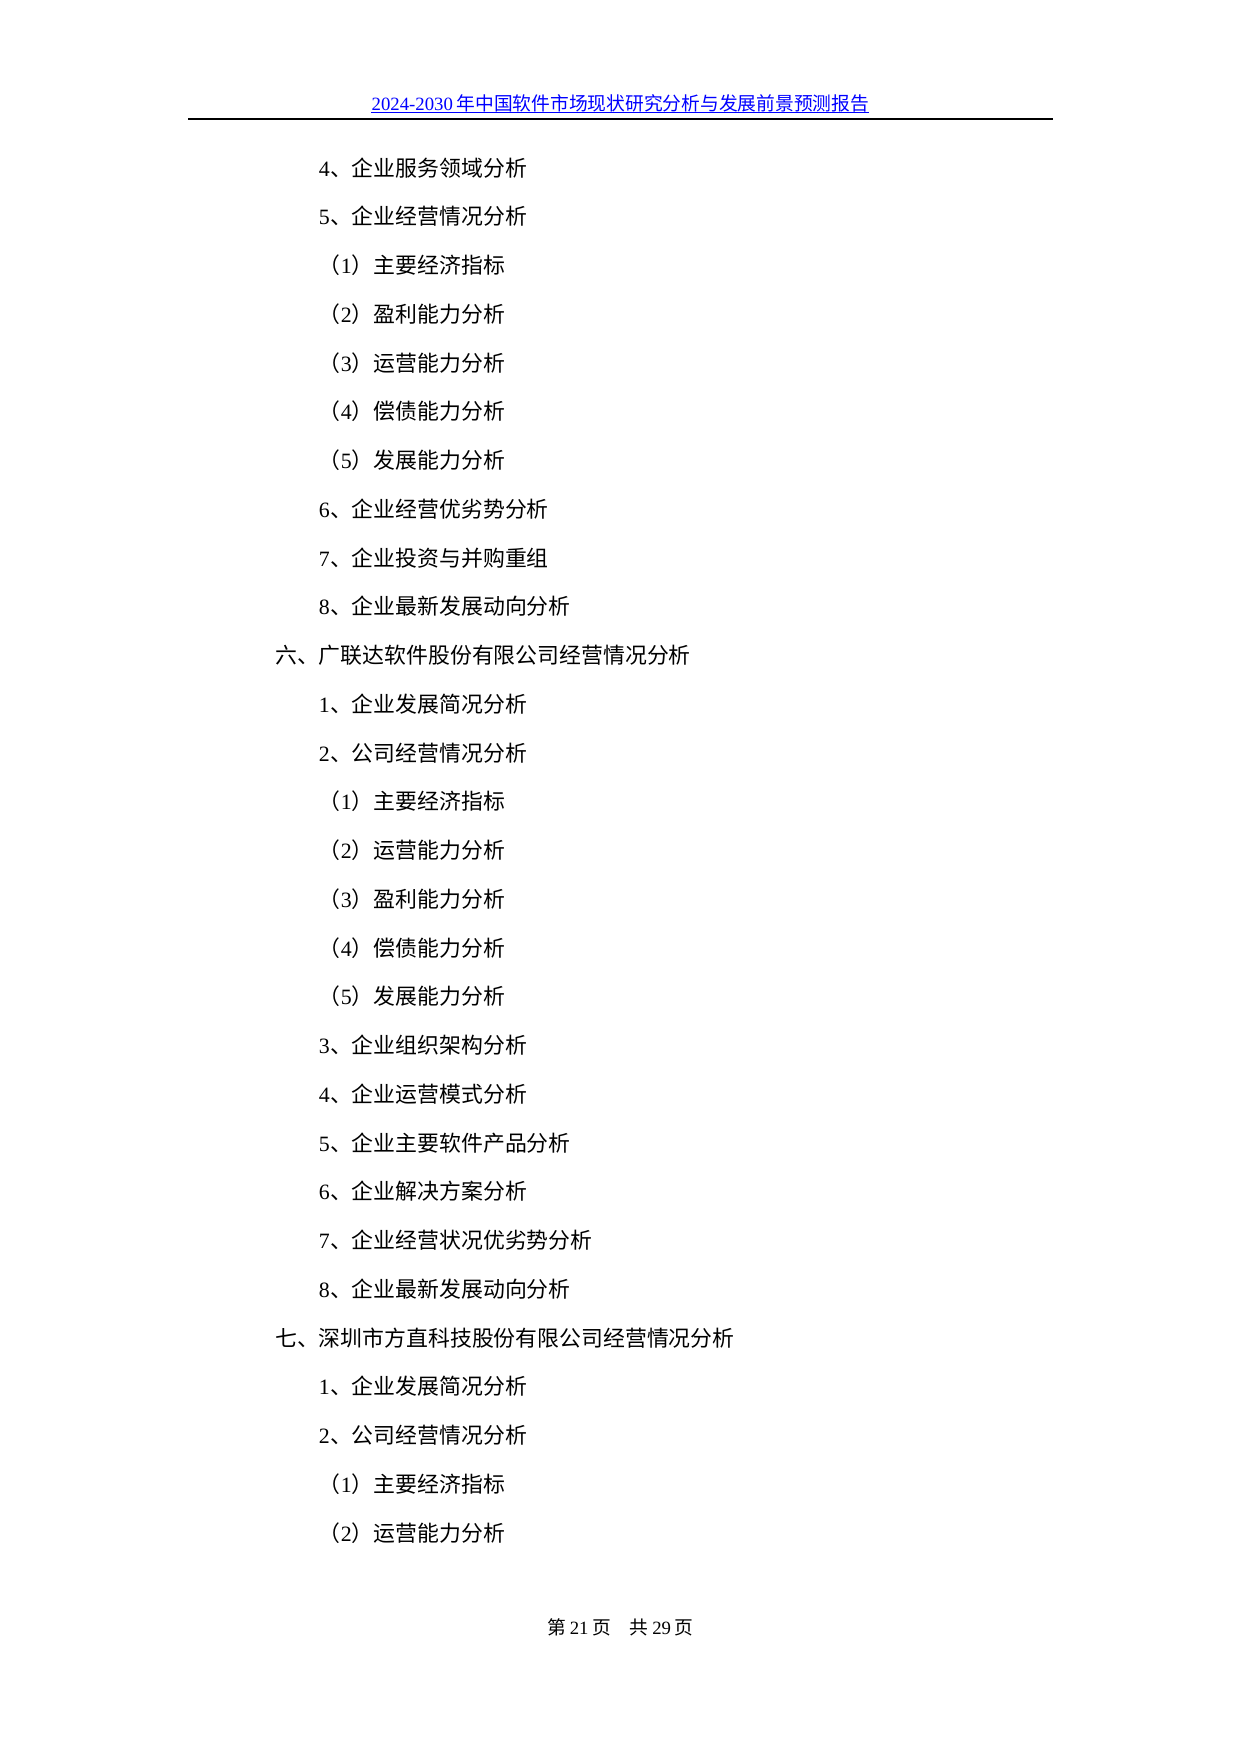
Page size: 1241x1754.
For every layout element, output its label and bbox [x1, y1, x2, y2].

text [187, 150, 1053, 1548]
